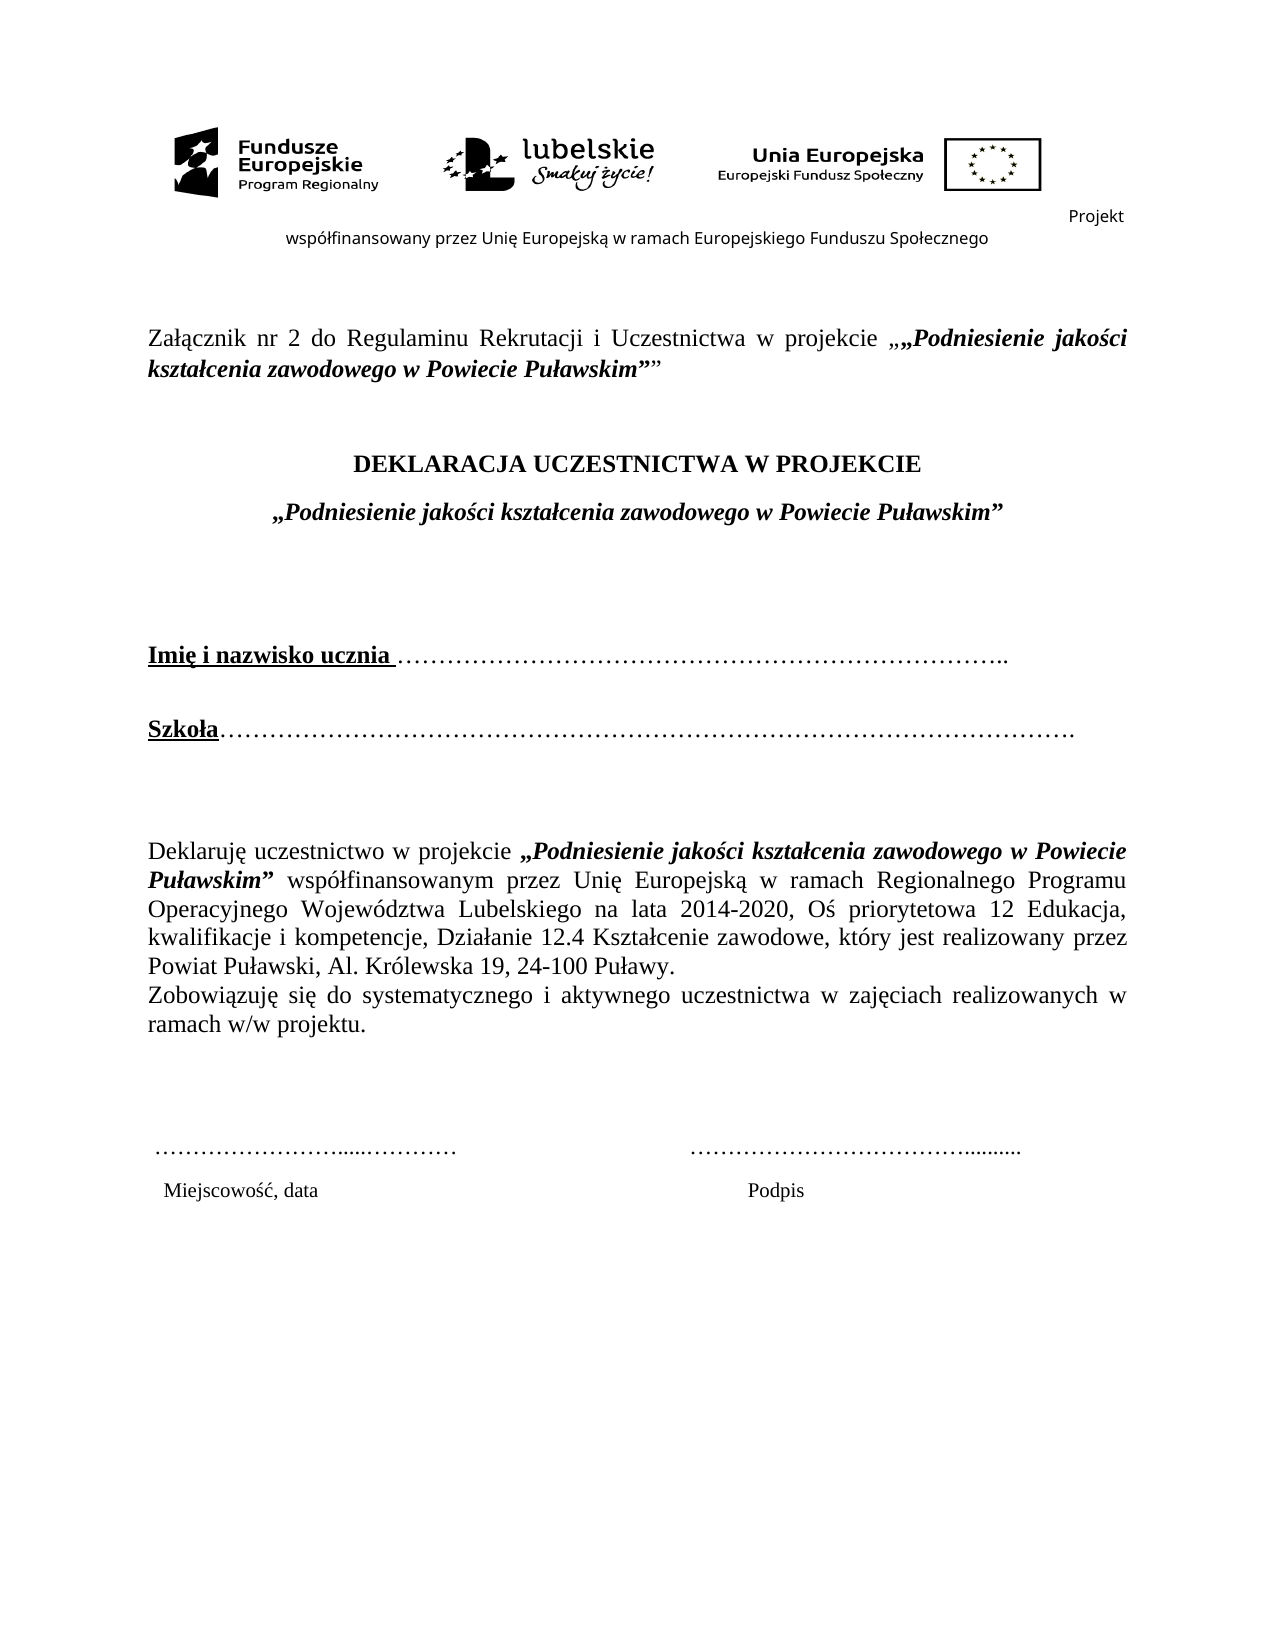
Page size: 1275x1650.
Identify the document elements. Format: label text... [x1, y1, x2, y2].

text Zobowiązuję się do systematycznego i aktywnego uczestnictwa w zajęciach realizowanych w ramach w/w projektu. [148, 980, 1127, 1037]
text Imię i nazwisko ucznia ……………………………………………………………….. [148, 640, 1127, 669]
text …………………….....………… ……………………………….......... [148, 1133, 1127, 1159]
picture [151, 101, 1064, 222]
text „Podniesienie jakości kształcenia zawodowego w Powiecie Puławskim” [148, 497, 1127, 526]
text DEKLARACJA UCZESTNICTWA W PROJEKCIE [148, 449, 1127, 478]
text Miejscowość, data Podpis [148, 1178, 1127, 1202]
text Deklaruję uczestnictwo w projekcie „Podniesienie jakości kształcenia zawodowego w Powiecie Puławskim” współfinansowanym przez Unię Europejską w ramach Regionalnego Programu Operacyjnego Województwa Lubelskiego na lata 2014-2020, Oś priorytetowa 12 Edukacja, kwalifikacje i kompetencje, Działanie 12.4 Kształcenie zawodowe, który jest realizowany przez Powiat Puławski, Al. Królewska 19, 24-100 Puławy. [148, 836, 1127, 980]
text Szkoła…………………………………………………………………………………………. [148, 714, 1127, 743]
text Załącznik nr 2 do Regulaminu Rekrutacji i Uczestnictwa w projekcie „„Podniesienie jakości kształcenia zawodowego w Powiecie Puławskim”” [148, 323, 1127, 383]
